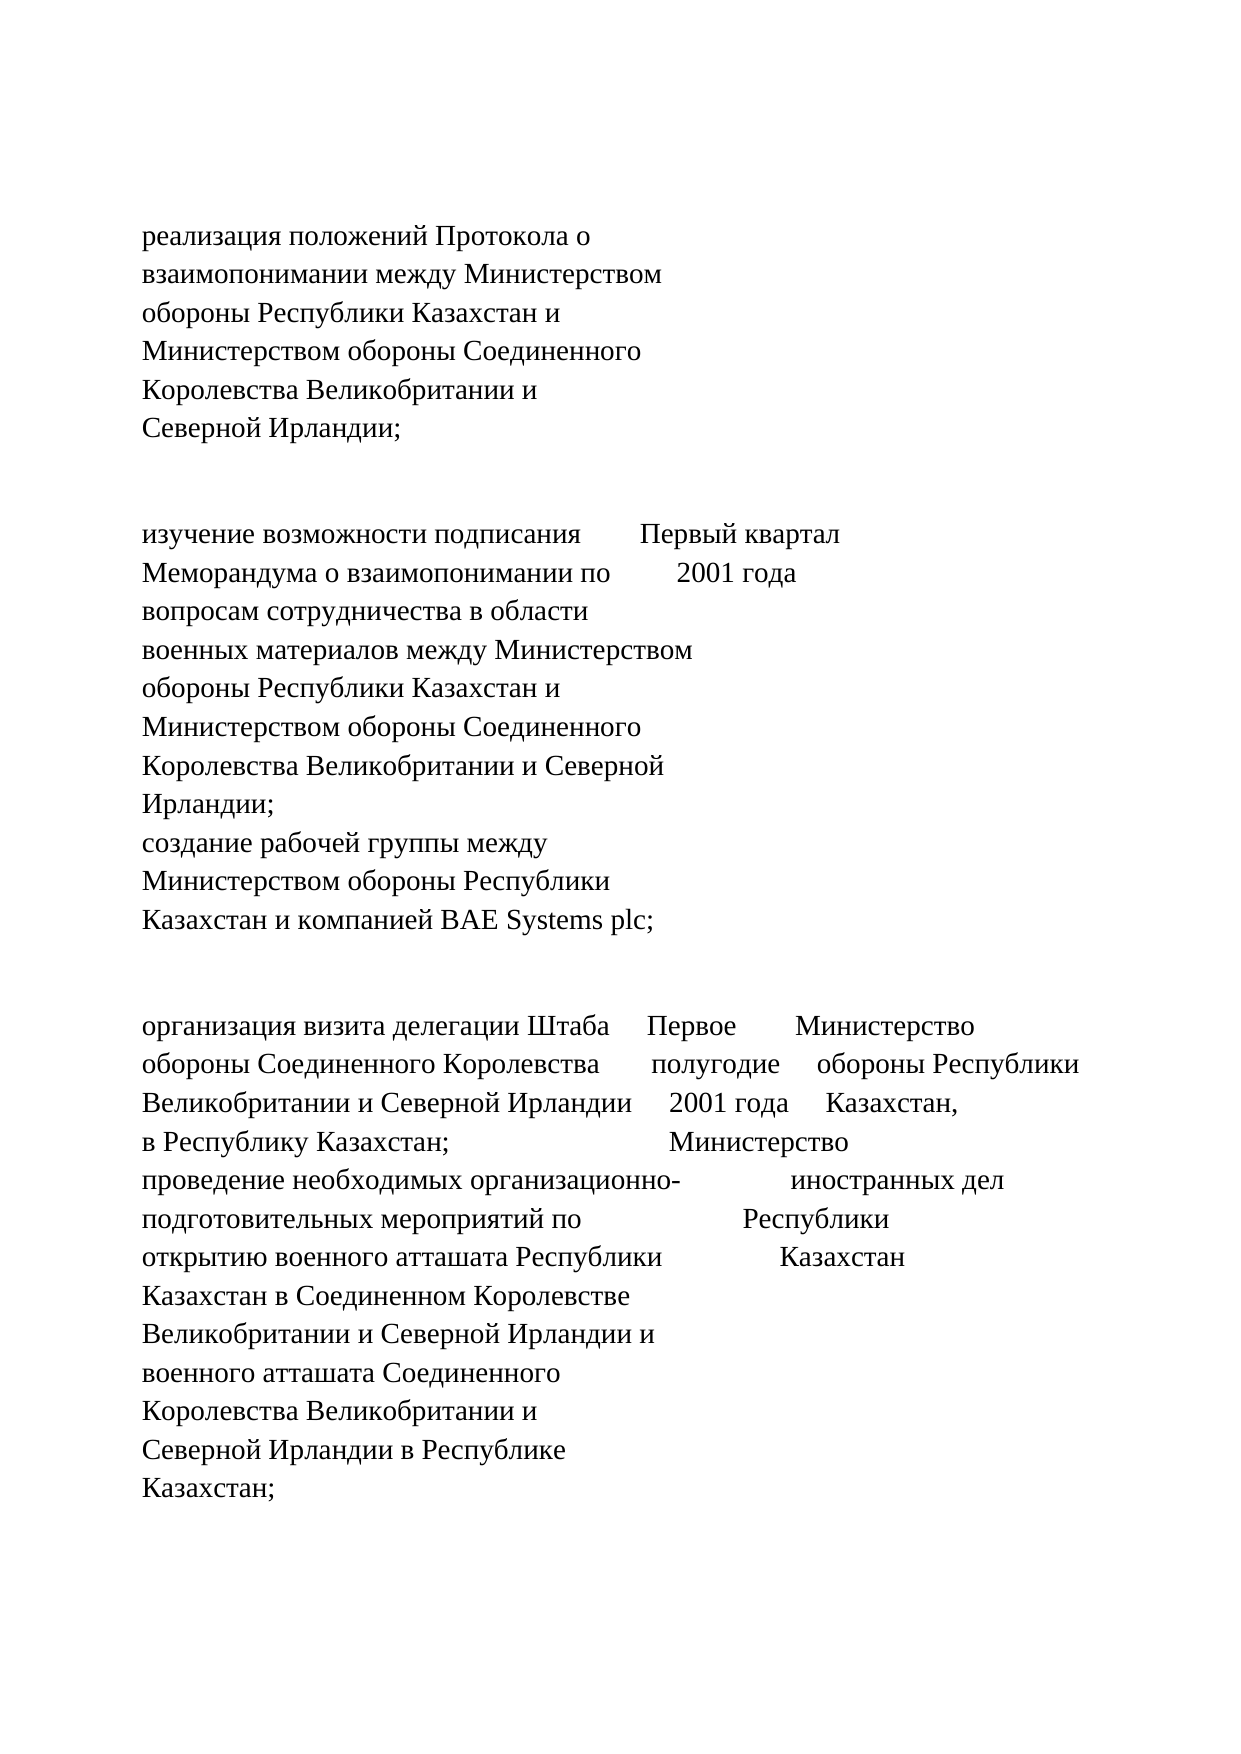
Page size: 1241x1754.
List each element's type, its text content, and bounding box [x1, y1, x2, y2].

text Королевства Великобритании и [112, 1393, 1128, 1427]
text обороны Республики Казахстан и [112, 671, 1128, 704]
text военных материалов между Министерством [112, 632, 1128, 666]
text Министерством обороны Соединенного [112, 333, 1128, 367]
text Меморандума о взаимопонимании по 2001 года [112, 555, 1128, 588]
text в Республику Казахстан; Министерство [112, 1124, 1128, 1157]
text подготовительных мероприятий по Республики [112, 1201, 1128, 1234]
text Казахстан и компанией BAE Systems рlс; [112, 902, 1128, 935]
text Королевства Великобритании и Северной [112, 748, 1128, 781]
text военного атташата Соединенного [112, 1355, 1128, 1388]
text Великобритании и Северной Ирландии 2001 года Казахстан, [112, 1085, 1128, 1119]
text Казахстан; [112, 1471, 1128, 1504]
text обороны Республики Казахстан и [112, 295, 1128, 328]
text создание рабочей группы между [112, 825, 1128, 858]
text Королевства Великобритании и [112, 372, 1128, 405]
text Казахстан в Соединенном Королевстве [112, 1278, 1128, 1311]
text изучение возможности подписания Первый квартал [112, 516, 1128, 550]
text проведение необходимых организационно- иностранных дел [112, 1162, 1128, 1196]
text Министерством обороны Республики [112, 863, 1128, 897]
text обороны Соединенного Королевства полугодие обороны Республики [112, 1047, 1128, 1080]
text Северной Ирландии в Республике [112, 1432, 1128, 1466]
text вопросам сотрудничества в области [112, 593, 1128, 627]
text открытию военного атташата Республики Казахстан [112, 1239, 1128, 1273]
text Министерством обороны Соединенного [112, 709, 1128, 743]
text Ирландии; [112, 786, 1128, 820]
text взаимопонимании между Министерством [112, 256, 1128, 290]
text организация визита делегации Штаба Первое Министерство [112, 1008, 1128, 1042]
text реализация положений Протокола о [112, 218, 1128, 251]
text Северной Ирландии; [112, 410, 1128, 444]
text Великобритании и Северной Ирландии и [112, 1316, 1128, 1350]
